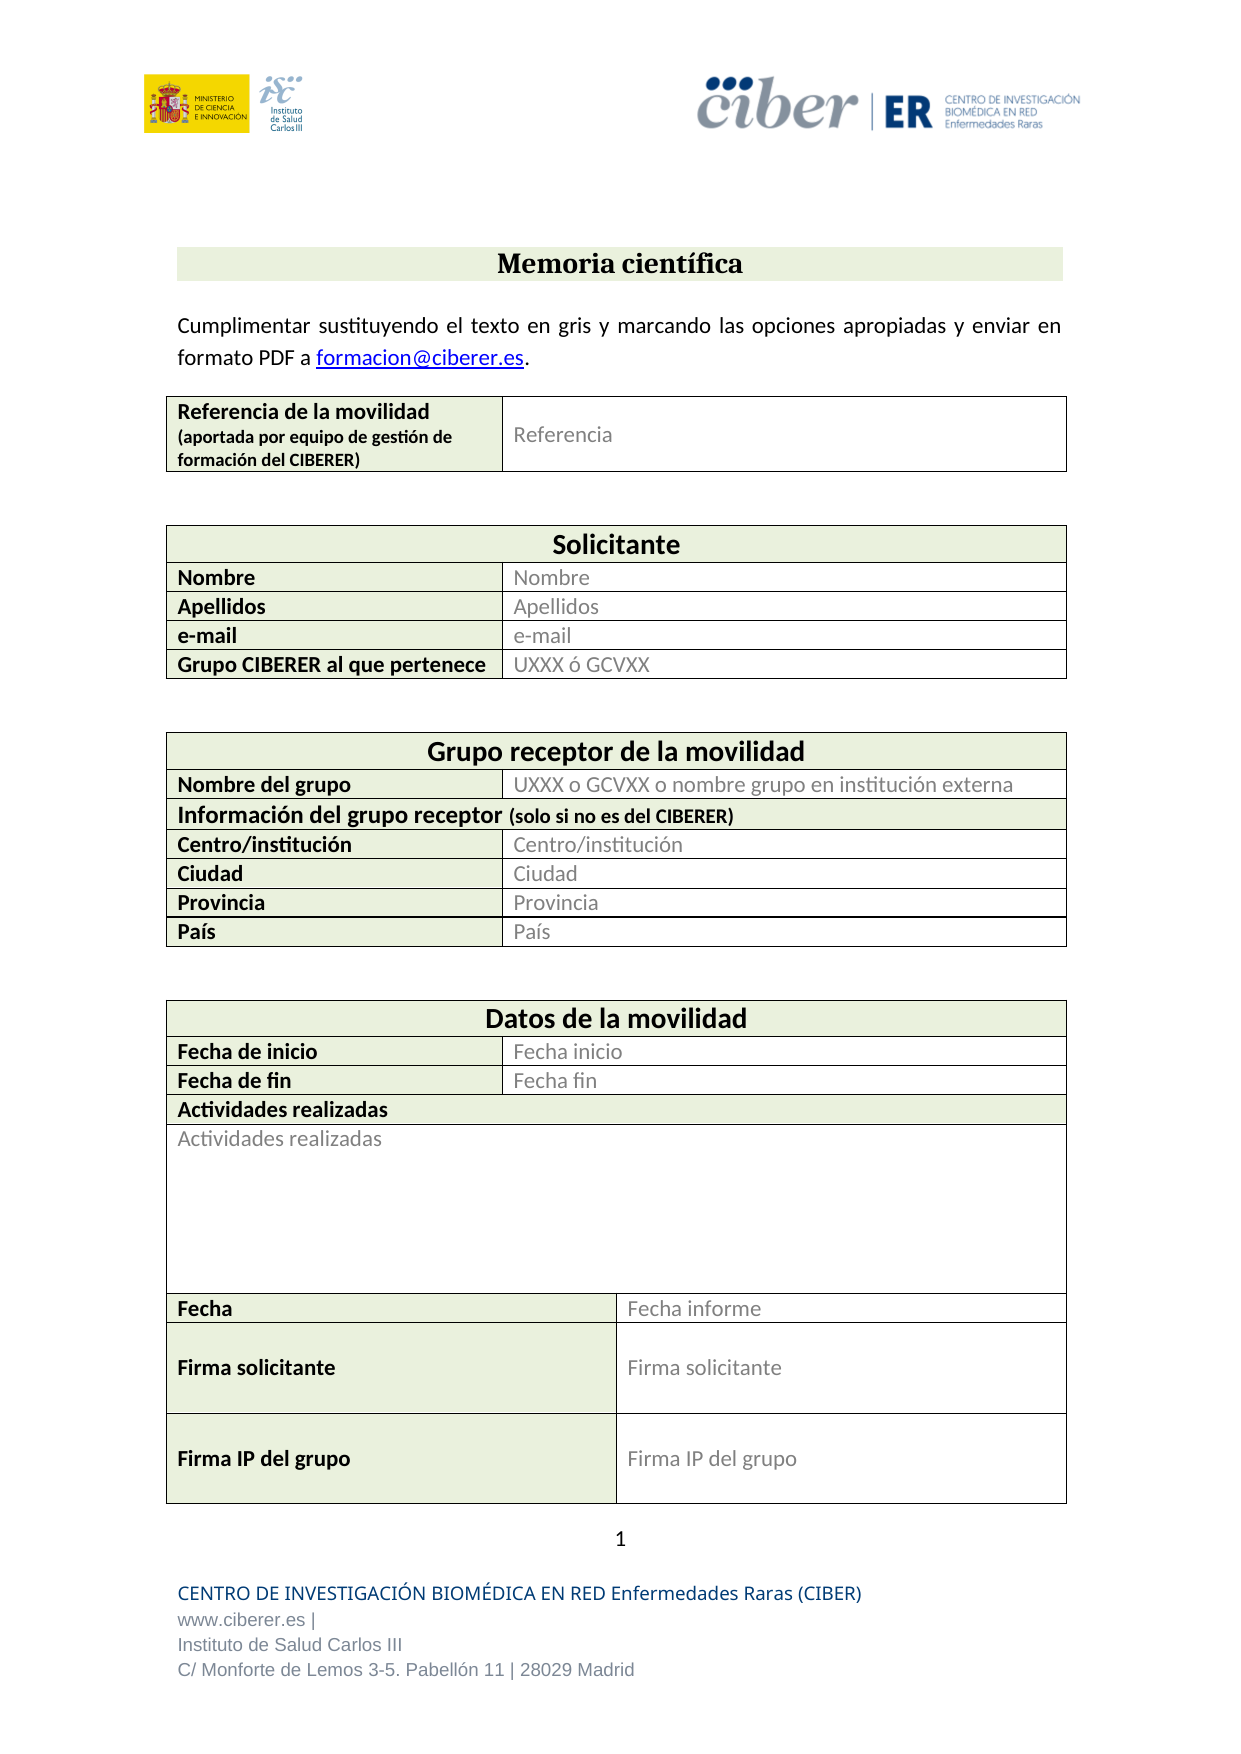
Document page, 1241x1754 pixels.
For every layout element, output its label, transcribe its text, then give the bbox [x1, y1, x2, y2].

table_cell Centro/institución [503, 830, 1066, 858]
table_cell Fecha de inicio [167, 1037, 502, 1065]
table_cell Firma solicitante [167, 1323, 616, 1412]
table_cell UXXX o GCVXX o nombre grupo en institución externa [503, 770, 1066, 798]
table_cell País [503, 918, 1066, 946]
table_cell Información del grupo receptor (solo si no es del CIBERER) [167, 799, 1066, 829]
table_cell Provincia [167, 889, 502, 916]
table_cell Ciudad [503, 859, 1066, 887]
table_cell Firma solicitante [617, 1323, 1066, 1412]
picture [695, 74, 1082, 133]
table_cell País [167, 918, 502, 946]
table_cell Actividades realizadas [167, 1095, 1066, 1123]
table_cell Centro/institución [167, 830, 502, 858]
table_cell e-mail [503, 621, 1066, 649]
table_cell Fecha de fin [167, 1066, 502, 1094]
table_cell e-mail [167, 621, 502, 649]
text Cumplimentar sustituyendo el texto en gris y marcando las opciones apropiadas y enviar en formato PDF a formacion@ciberer.es. [177, 311, 1063, 371]
table_header Solicitante [167, 526, 1066, 562]
subtitle Memoria científica [177, 247, 1063, 281]
table_cell Actividades realizadas [167, 1125, 1066, 1293]
table_cell Apellidos [503, 592, 1066, 620]
table_header Referencia de la movilidad (aportada por equipo de gestión de formación del CIBERER) [167, 397, 502, 471]
table_cell Nombre del grupo [167, 770, 502, 798]
table_cell Apellidos [167, 592, 502, 620]
table_cell UXXX ó GCVXX [503, 650, 1066, 678]
table_cell Grupo CIBERER al que pertenece [167, 650, 502, 678]
table_header Grupo receptor de la movilidad [167, 733, 1066, 769]
table_cell Fecha [167, 1294, 616, 1322]
table_cell Provincia [503, 889, 1066, 916]
table_cell Firma IP del grupo [167, 1414, 616, 1503]
table_cell Fecha informe [617, 1294, 1066, 1322]
table_cell Nombre [167, 563, 502, 591]
table_header Referencia [503, 397, 1066, 471]
table_cell Ciudad [167, 859, 502, 887]
table_cell Nombre [503, 563, 1066, 591]
table_cell Fecha fin [503, 1066, 1066, 1094]
table_header Datos de la movilidad [167, 1001, 1066, 1036]
table_cell Fecha inicio [503, 1037, 1066, 1065]
table_cell Firma IP del grupo [617, 1414, 1066, 1503]
picture [144, 74, 310, 133]
